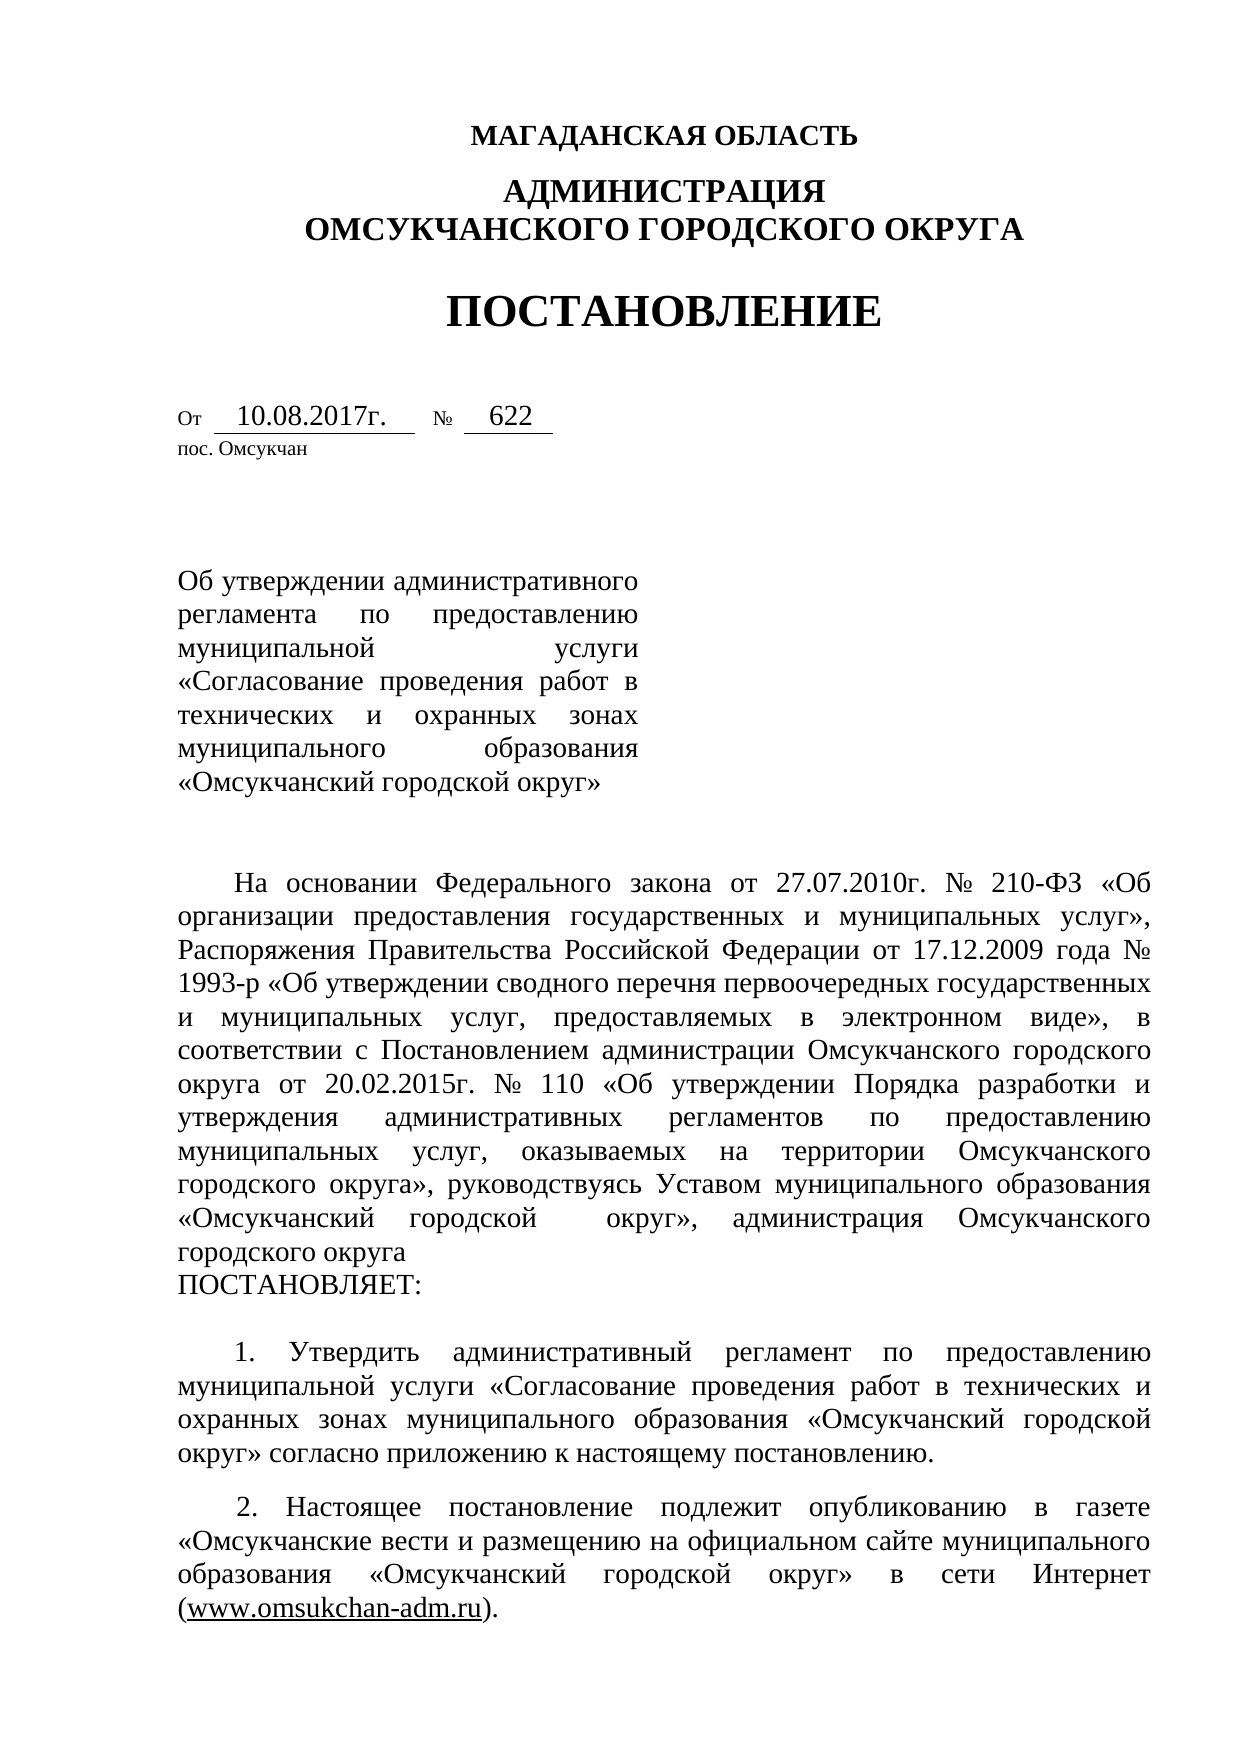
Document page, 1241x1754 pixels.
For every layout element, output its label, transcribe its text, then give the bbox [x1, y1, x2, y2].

text ПОСТАНОВЛЕНИЕ [177, 283, 1152, 336]
title АДМИНИСТРАЦИЯ [177, 171, 1152, 209]
text От 10.08.2017г. № 622 [177, 398, 1152, 431]
text 2. Настоящее постановление подлежит опубликованию в газете «Омсукчанские вести и размещению на официальном сайте муниципального образования «Омсукчанский городской округ» в сети Интернет (www.omsukchan-adm.ru). [177, 1489, 1152, 1623]
text 1. Утвердить административный регламент по предоставлению муниципальной услуги «Согласование проведения работ в технических и охранных зонах муниципального образования «Омсукчанский городской округ» согласно приложению к настоящему постановлению. [177, 1334, 1152, 1468]
title ОМСУКЧАНСКОГО ГОРОДСКОГО ОКРУГА [177, 209, 1152, 247]
text Магаданская область [177, 118, 1152, 152]
text На основании Федерального закона от 27.07.2010г. № 210-ФЗ «Об организации предоставления государственных и муниципальных услуг», Распоряжения Правительства Российской Федерации от 17.12.2009 года № 1993-р «Об утверждении сводного перечня первоочередных государственных и муниципальных услуг, предоставляемых в электронном виде», в соответствии с Постановлением администрации Омсукчанского городского округа от 20.02.2015г. № 110 «Об утверждении Порядка разработки и утверждения административных регламентов по предоставлению муниципальных услуг, оказываемых на территории Омсукчанского городского округа», руководствуясь Уставом муниципального образования «Омсукчанский городской округ», администрация Омсукчанского городского округа [177, 865, 1152, 1267]
text ПостановляЕТ: [177, 1267, 1152, 1301]
table_header Об утверждении административного регламента по предоставлению муниципальной услуги «Согласование проведения работ в технических и охранных зонах муниципального образования «Омсукчанский городской округ» [166, 563, 650, 798]
text пос. Омсукчан [177, 436, 1152, 460]
